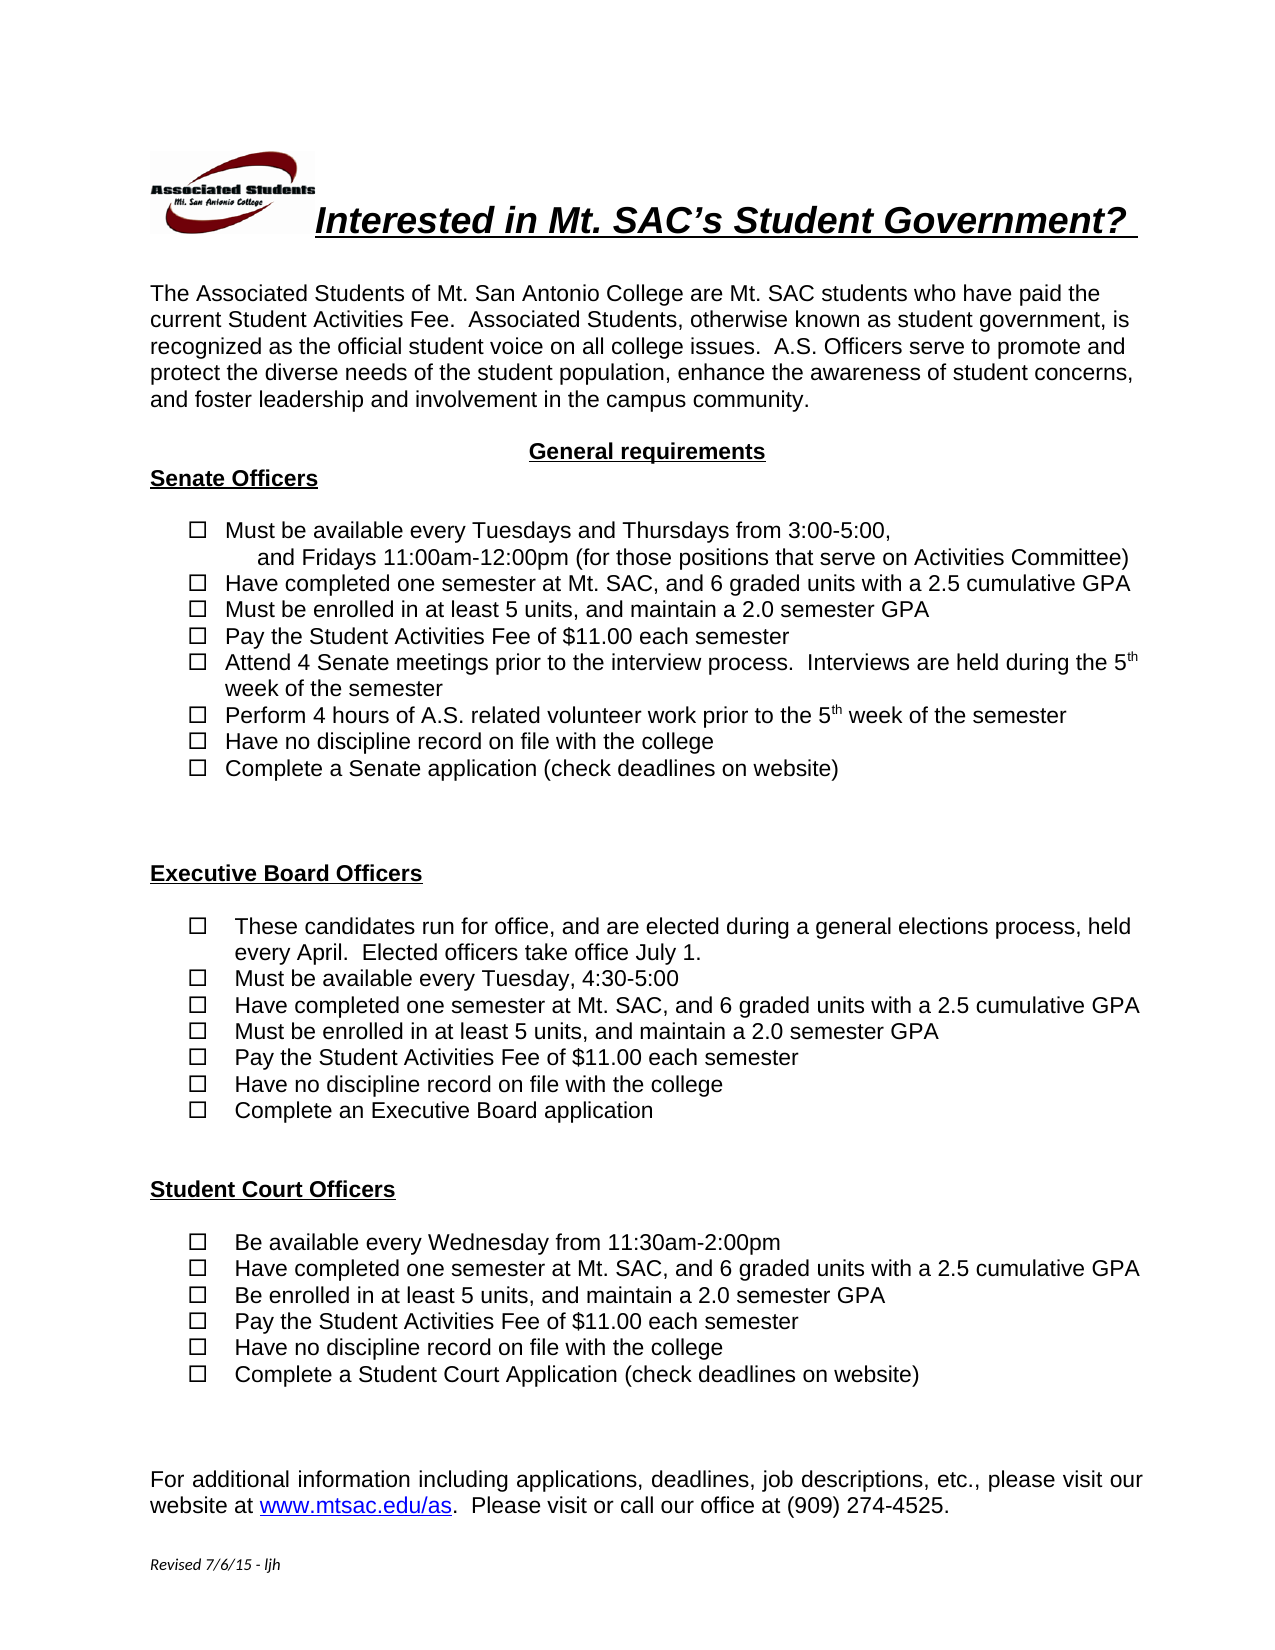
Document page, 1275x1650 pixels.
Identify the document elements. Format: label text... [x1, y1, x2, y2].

list Complete an Executive Board application [187, 1097, 1144, 1123]
text The Associated Students of Mt. San Antonio College are Mt. SAC students who have paid the current Student Activities Fee. Associated Students, otherwise known as student government, is recognized as the official student voice on all college issues. A.S. Officers serve to promote and protect the diverse needs of the student population, enhance the awareness of student concerns, and foster leadership and involvement in the campus community. [150, 280, 1144, 412]
list Pay the Student Activities Fee of $11.00 each semester [187, 623, 1144, 649]
text For additional information including applications, deadlines, job descriptions, etc., please visit our website at www.mtsac.edu/as. Please visit or call our office at (909) 274-4525. [150, 1466, 1144, 1519]
text Executive Board Officers [150, 860, 1144, 886]
list Be enrolled in at least 5 units, and maintain a 2.0 semester GPA [187, 1282, 1144, 1308]
list Must be enrolled in at least 5 units, and maintain a 2.0 semester GPA [187, 1018, 1144, 1044]
list Must be available every Tuesday, 4:30-5:00 [187, 965, 1144, 992]
list These candidates run for office, and are elected during a general elections process, held every April. Elected officers take office July 1. [187, 913, 1144, 965]
list Have no discipline record on file with the college [187, 728, 1144, 754]
list Have completed one semester at Mt. SAC, and 6 graded units with a 2.5 cumulative GPA [187, 992, 1144, 1018]
list Must be available every Tuesdays and Thursdays from 3:00-5:00, [187, 517, 1144, 544]
list Pay the Student Activities Fee of $11.00 each semester [187, 1308, 1144, 1334]
picture [150, 151, 315, 234]
text General requirements [150, 438, 1144, 464]
list Complete a Senate application (check deadlines on website) [187, 754, 1144, 781]
list Must be enrolled in at least 5 units, and maintain a 2.0 semester GPA [187, 596, 1144, 623]
list Pay the Student Activities Fee of $11.00 each semester [187, 1044, 1144, 1071]
list Perform 4 hours of A.S. related volunteer work prior to the 5th week of the semester [187, 702, 1144, 728]
list Have completed one semester at Mt. SAC, and 6 graded units with a 2.5 cumulative GPA [187, 1255, 1144, 1282]
text Student Court Officers [150, 1176, 1144, 1202]
list Have completed one semester at Mt. SAC, and 6 graded units with a 2.5 cumulative GPA [187, 570, 1144, 596]
list Have no discipline record on file with the college [187, 1334, 1144, 1361]
list Be available every Wednesday from 11:30am-2:00pm [187, 1229, 1144, 1255]
text Interested in Mt. SAC’s Student Government? [150, 151, 1144, 242]
list and Fridays 11:00am-12:00pm (for those positions that serve on Activities Committee) [225, 544, 1144, 570]
list Complete a Student Court Application (check deadlines on website) [187, 1361, 1144, 1387]
text Senate Officers [150, 464, 1144, 491]
list Attend 4 Senate meetings prior to the interview process. Interviews are held during the 5th week of the semester [187, 649, 1144, 702]
list Have no discipline record on file with the college [187, 1071, 1144, 1097]
